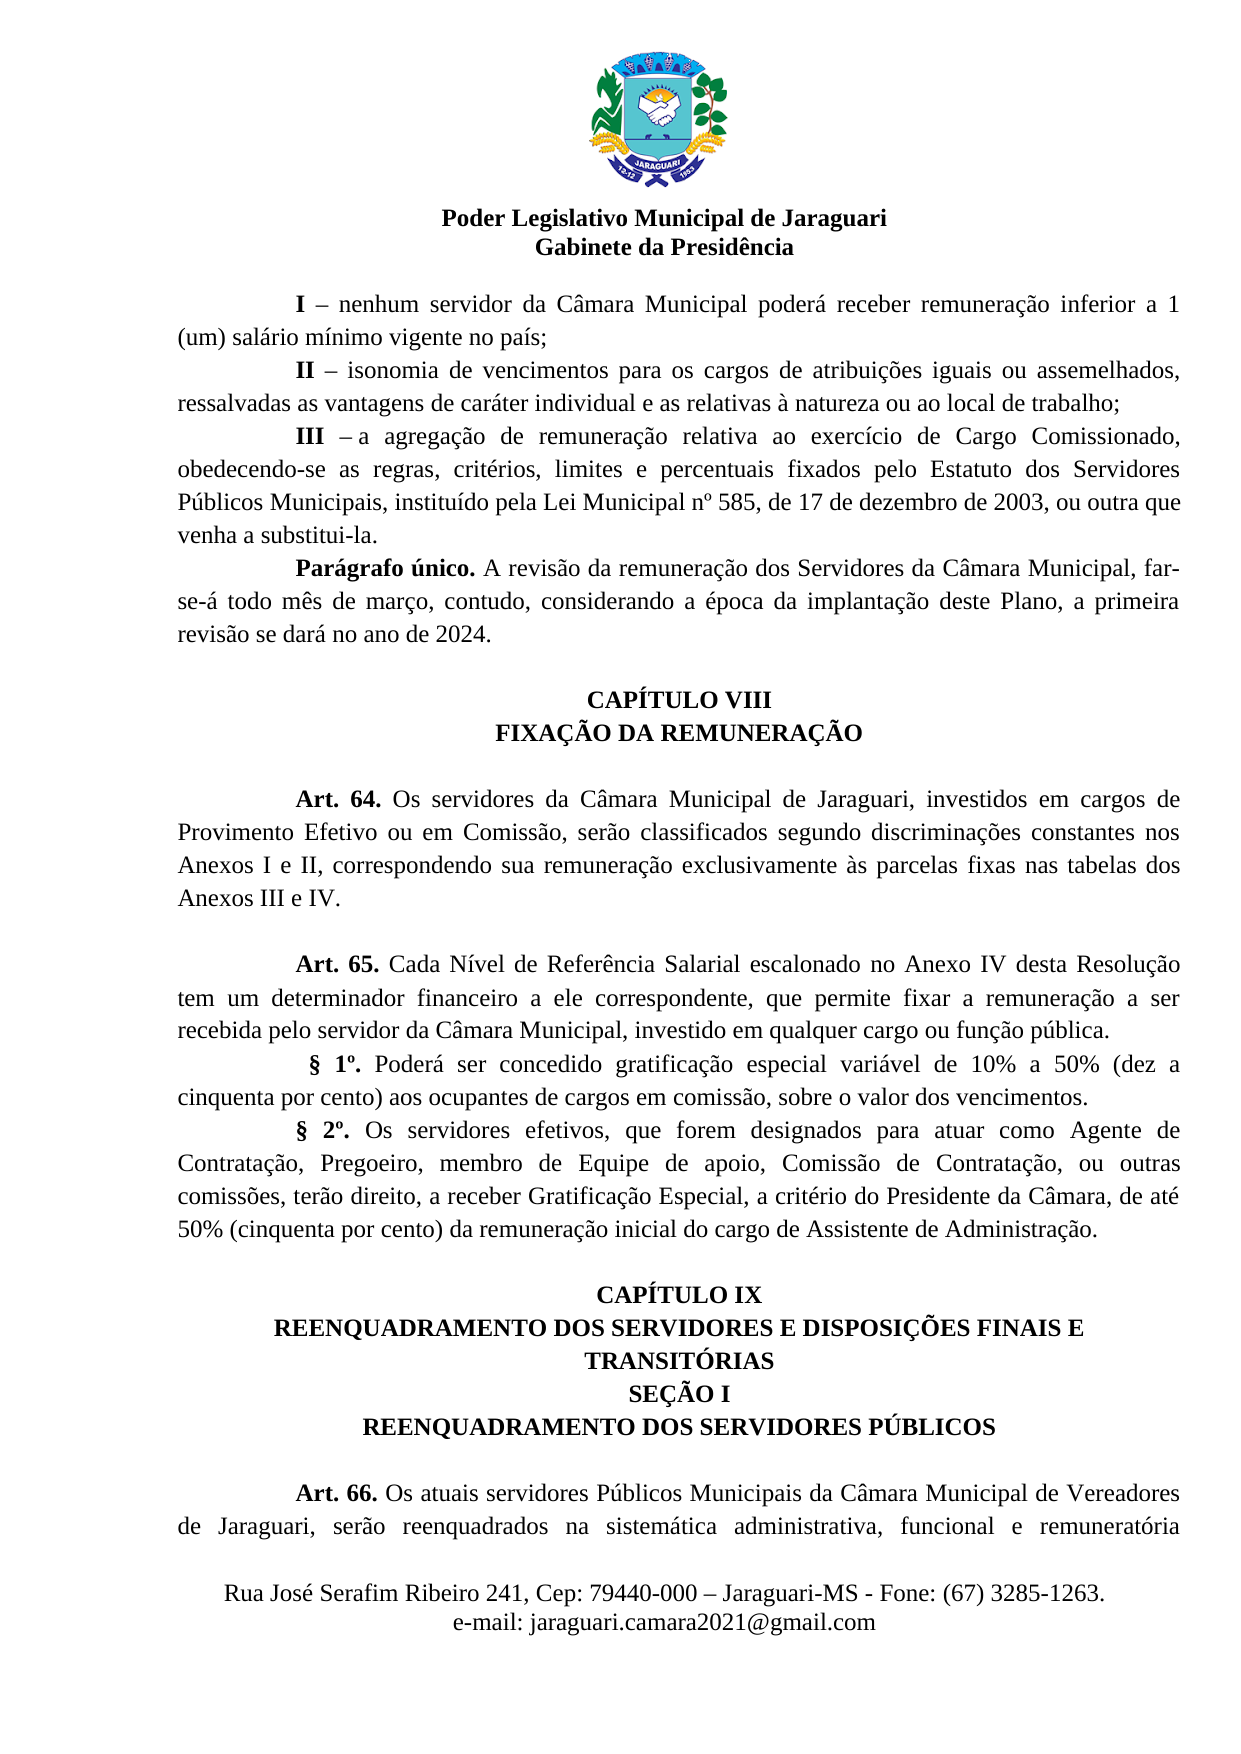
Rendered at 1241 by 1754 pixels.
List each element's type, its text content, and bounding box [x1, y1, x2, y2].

text FIXAÇÃO DA REMUNERAÇÃO [177, 718, 1181, 747]
picture [585, 46, 741, 192]
text CAPÍTULO IX [177, 1280, 1181, 1308]
text CAPÍTULO VIII [177, 685, 1181, 714]
text Art. 64. Os servidores da Câmara Municipal de Jaraguari, investidos em cargos de Provimento Efetivo ou em Comissão, serão classificados segundo discriminações constantes nos Anexos I e II, correspondendo sua remuneração exclusivamente às parcelas fixas nas tabelas dos Anexos III e IV. [177, 784, 1181, 912]
text I – nenhum servidor da Câmara Municipal poderá receber remuneração inferior a 1 (um) salário mínimo vigente no país; [177, 289, 1181, 351]
text Art. 65. Cada Nível de Referência Salarial escalonado no Anexo IV desta Resolução tem um determinador financeiro a ele correspondente, que permite fixar a remuneração a ser recebida pelo servidor da Câmara Municipal, investido em qualquer cargo ou função pública. [177, 949, 1181, 1044]
text SEÇÃO I [177, 1379, 1181, 1408]
text REENQUADRAMENTO DOS SERVIDORES E DISPOSIÇÕES FINAIS E TRANSITÓRIAS [177, 1313, 1181, 1374]
text § 1º. Poderá ser concedido gratificação especial variável de 10% a 50% (dez a cinquenta por cento) aos ocupantes de cargos em comissão, sobre o valor dos vencimentos. [177, 1049, 1181, 1110]
text Parágrafo único. A revisão da remuneração dos Servidores da Câmara Municipal, far-se-á todo mês de março, contudo, considerando a época da implantação deste Plano, a primeira revisão se dará no ano de 2024. [177, 553, 1181, 648]
text REENQUADRAMENTO DOS SERVIDORES PÚBLICOS [177, 1412, 1181, 1441]
text III – a agregação de remuneração relativa ao exercício de Cargo Comissionado, obedecendo-se as regras, critérios, limites e percentuais fixados pelo Estatuto dos Servidores Públicos Municipais, instituído pela Lei Municipal nº 585, de 17 de dezembro de 2003, ou outra que venha a substitui-la. [177, 421, 1181, 549]
text II – isonomia de vencimentos para os cargos de atribuições iguais ou assemelhados, ressalvadas as vantagens de caráter individual e as relativas à natureza ou ao local de trabalho; [177, 355, 1181, 417]
text § 2º. Os servidores efetivos, que forem designados para atuar como Agente de Contratação, Pregoeiro, membro de Equipe de apoio, Comissão de Contratação, ou outras comissões, terão direito, a receber Gratificação Especial, a critério do Presidente da Câmara, de até 50% (cinquenta por cento) da remuneração inicial do cargo de Assistente de Administração. [177, 1115, 1181, 1242]
